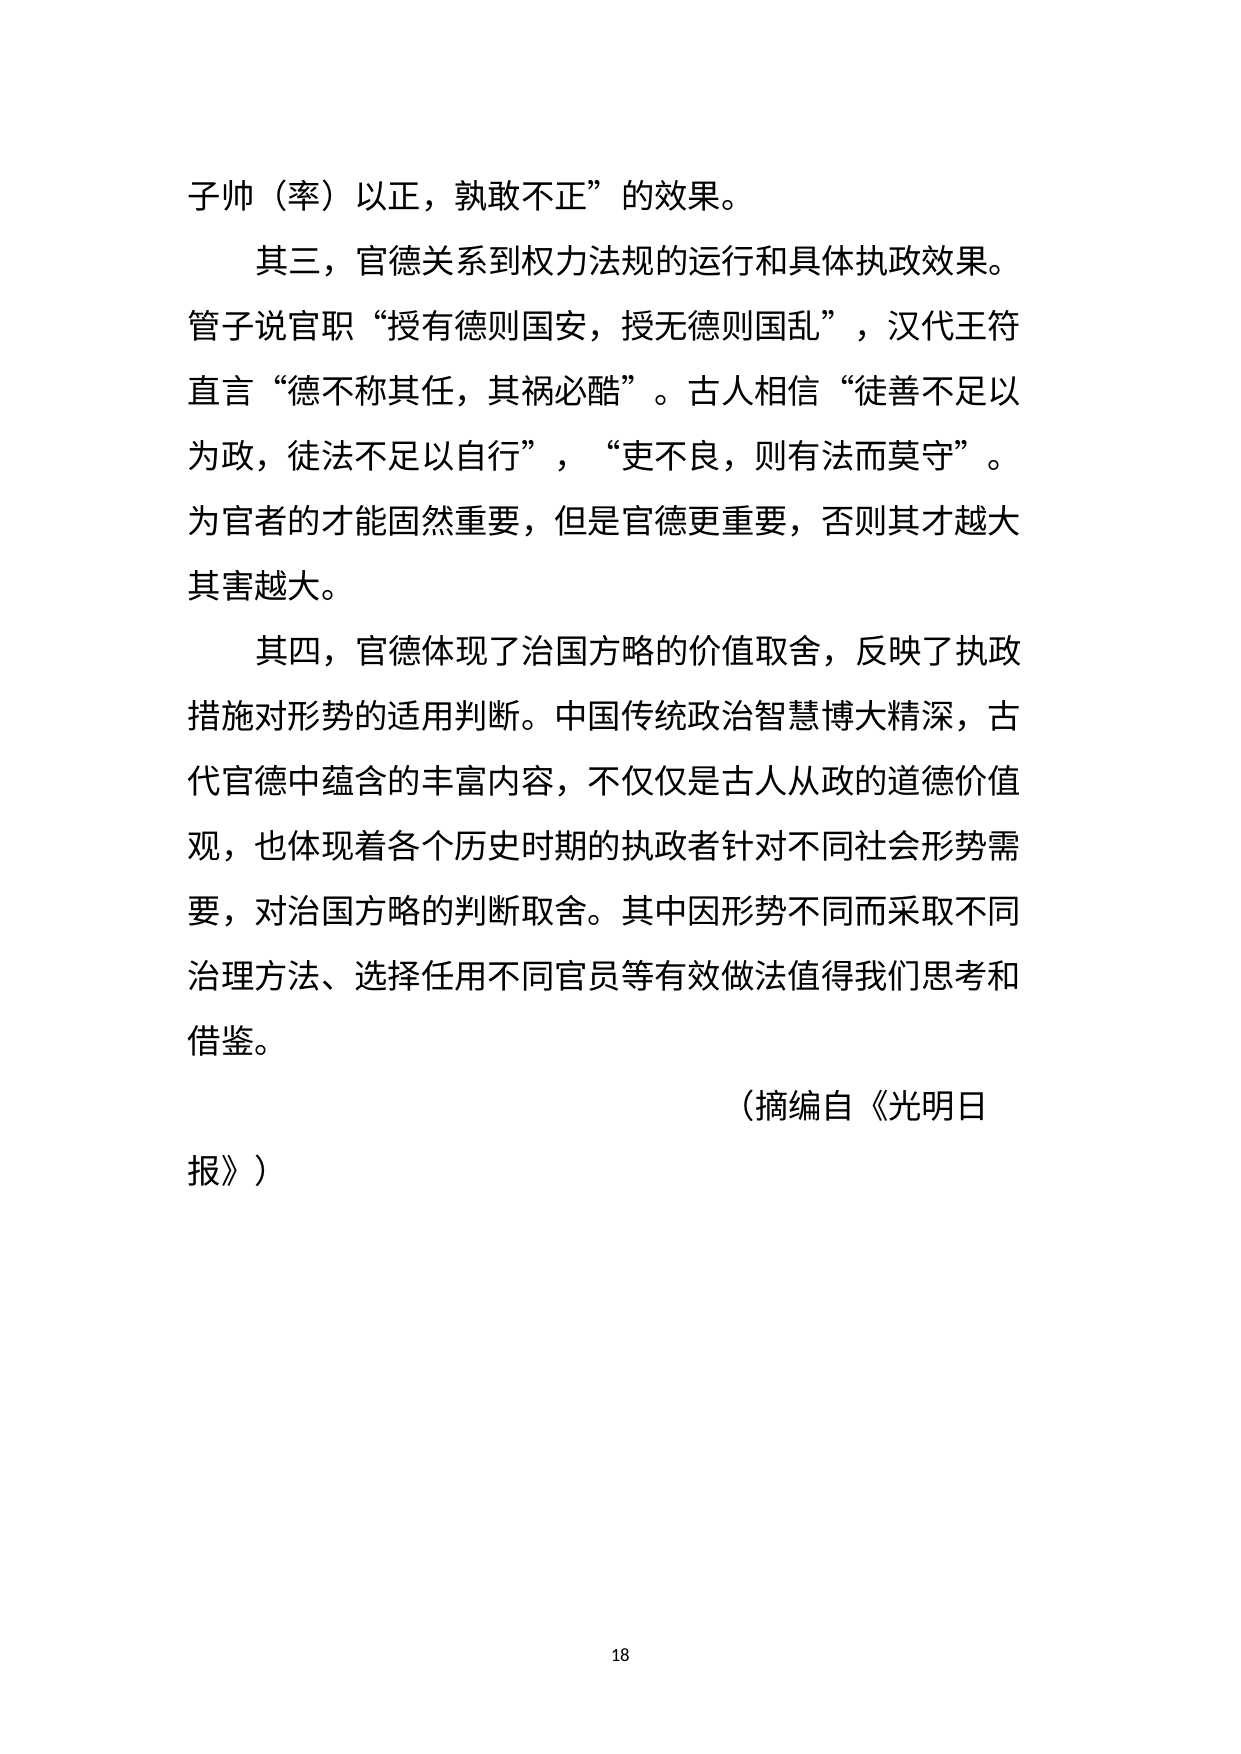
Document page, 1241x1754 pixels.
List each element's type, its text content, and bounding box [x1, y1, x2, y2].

text （摘编自《光明日报》） [187, 1072, 1053, 1202]
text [187, 162, 1053, 227]
text 其四，官德体现了治国方略的价值取舍，反映了执政措施对形势的适用判断。中国传统政治智慧博大精深，古代官德中蕴含的丰富内容，不仅仅是古人从政的道德价值观，也体现着各个历史时期的执政者针对不同社会形势需要，对治国方略的判断取舍。其中因形势不同而采取不同治理方法、选择任用不同官员等有效做法值得我们思考和借鉴。 [187, 617, 1053, 1072]
text 其三，官德关系到权力法规的运行和具体执政效果。管子说官职“授有德则国安，授无德则国乱”，汉代王符直言“德不称其任，其祸必酷”。古人相信“徒善不足以为政，徒法不足以自行”，“吏不良，则有法而莫守”。为官者的才能固然重要，但是官德更重要，否则其才越大其害越大。 [187, 227, 1053, 617]
